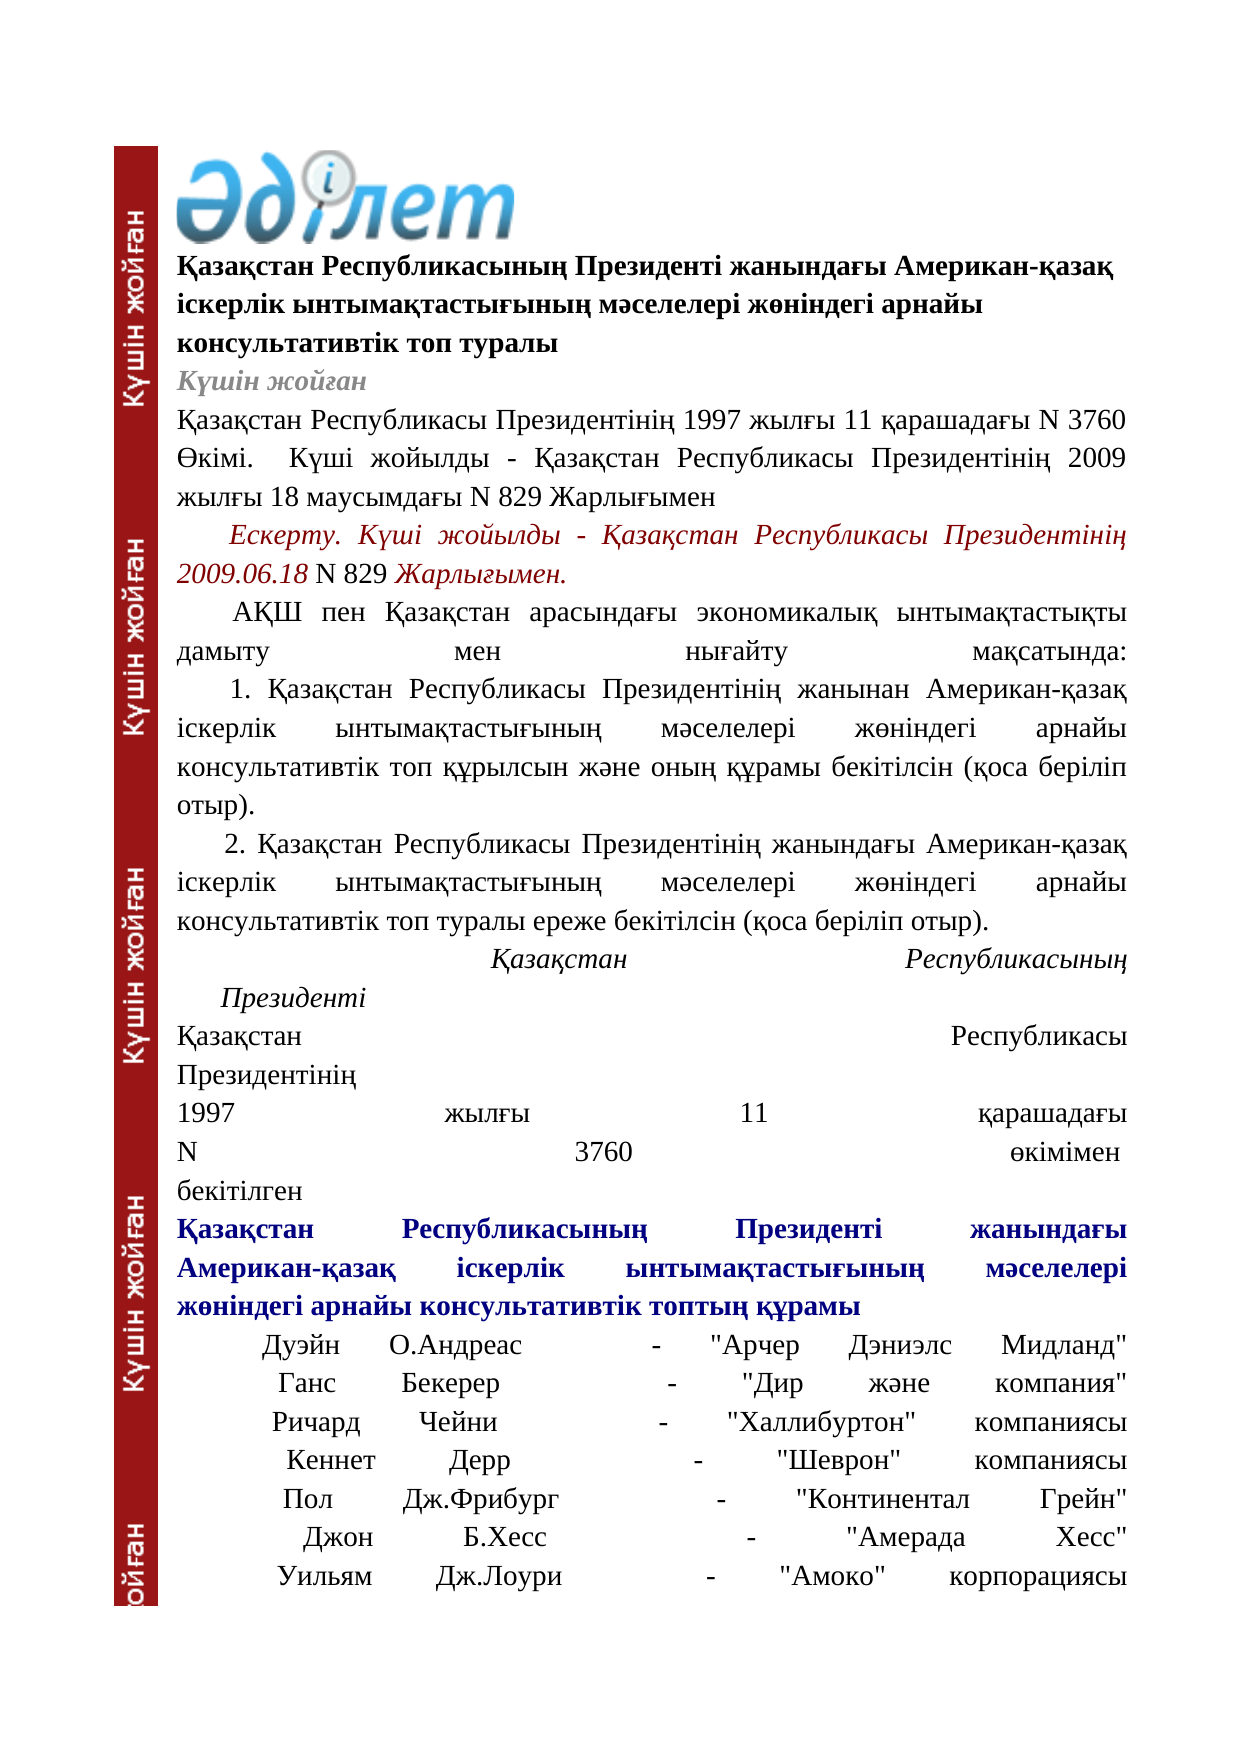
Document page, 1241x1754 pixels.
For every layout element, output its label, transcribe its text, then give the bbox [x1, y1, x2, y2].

text Күшін жойған [112, 363, 1128, 397]
text Қазақстан Республикасының Президентi [112, 941, 1128, 1013]
picture [114, 936, 158, 941]
picture [114, 358, 158, 363]
picture [176, 150, 515, 244]
picture [114, 146, 158, 248]
picture [114, 397, 158, 402]
picture [114, 1322, 158, 1327]
text Ескерту. Күші жойылды - Қазақстан Республикасы Президентінің 2009.06.18 N 829 Жарлығымен. [112, 517, 1128, 589]
picture [114, 1206, 158, 1211]
text АҚШ пен Қазақстан арасындағы экономикалық ынтымақтастықты дамыту мен нығайту мақсатында: 1. Қазақстан Республикасы Президентiнiң жанынан Американ-қазақ iскерлiк ынтымақтастығының мәселелерi жөнiндегi арнайы консультативтiк топ құрылсын және оның құрамы бекiтiлсiн (қоса берiлiп отыр). 2. Қазақстан Республикасы Президентiнiң жанындағы Американ-қазақ iскерлiк ынтымақтастығының мәселелерi жөнiндегi арнайы консультативтiк топ туралы ереже бекiтiлсiн (қоса берiлiп отыр). [112, 594, 1128, 936]
picture [114, 1013, 158, 1018]
text Қазақстан Республикасының Президентi жанындағы Американ-қазақ iскерлiк ынтымақтастығының мәселелерi жөнiндегi арнайы консультативтiк топ туралы [112, 248, 1128, 358]
picture [114, 512, 158, 517]
text Қазақстан Республикасы Президентiнiң 1997 жылғы 11 қарашадағы N 3760 өкiмiмен бекiтiлген [112, 1018, 1128, 1206]
picture [114, 589, 158, 594]
picture [114, 1592, 158, 1606]
text Қазақстан Республикасының Президентi жанындағы Американ-қазақ iскерлiк ынтымақтастығының мәселелерi жөнiндегi арнайы консультативтiк топтың құрамы [112, 1211, 1128, 1322]
text Қазақстан Республикасы Президентiнiң 1997 жылғы 11 қарашадағы N 3760 Өкiмi. Күші жойылды - Қазақстан Республикасы Президентінің 2009 жылғы 18 маусымдағы N 829 Жарлығымен [112, 402, 1128, 512]
